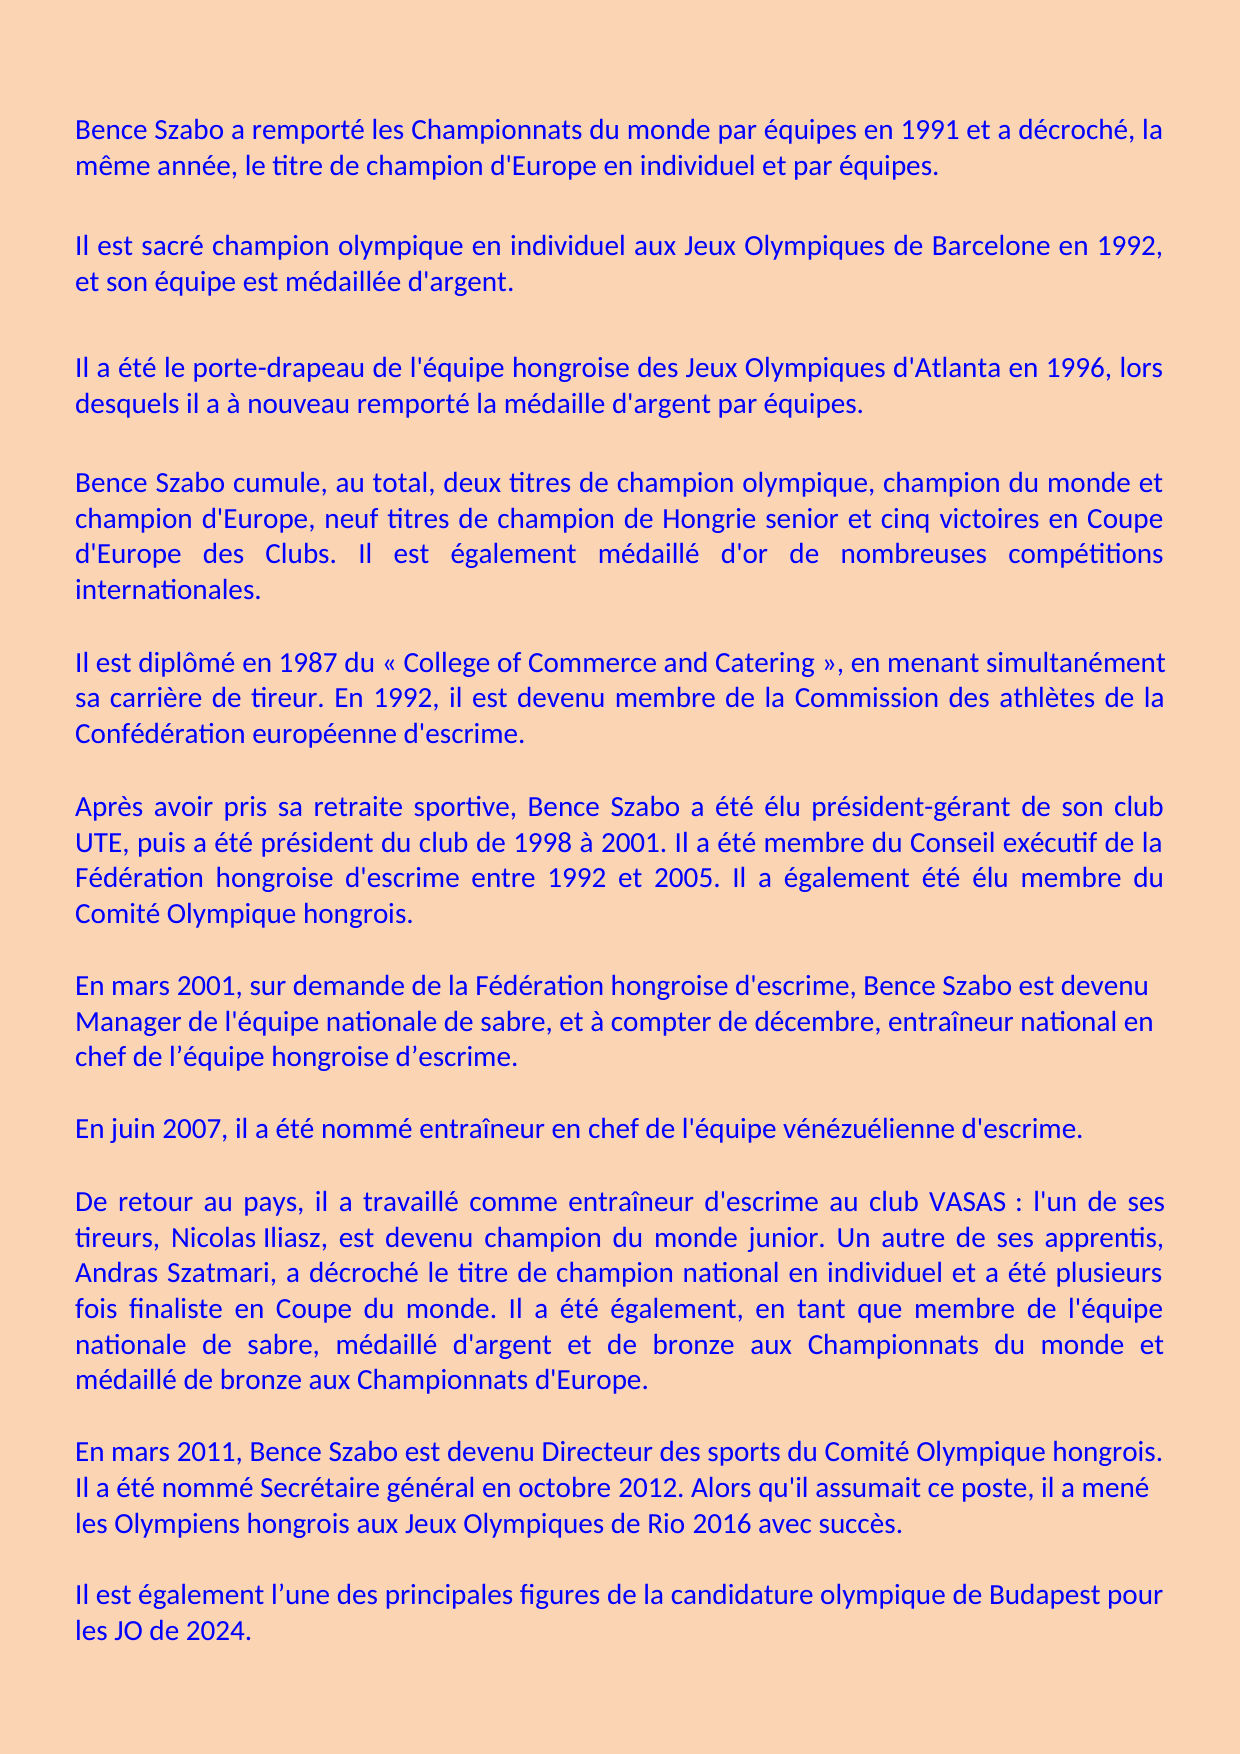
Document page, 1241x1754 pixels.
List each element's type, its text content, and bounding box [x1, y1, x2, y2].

text De retour au pays, il a travaillé comme entraîneur d'escrime au club VASAS : l'un de ses tireurs, Nicolas Iliasz, est devenu champion du monde junior. Un autre de ses apprentis, Andras Szatmari, a décroché le titre de champion national en individuel et a été plusieurs fois finaliste en Coupe du monde. Il a été également, en tant que membre de l'équipe nationale de sabre, médaillé d'argent et de bronze aux Championnats du monde et médaillé de bronze aux Championnats d'Europe. [75, 1183, 1165, 1397]
text Il a été le porte-drapeau de l'équipe hongroise des Jeux Olympiques d'Atlanta en 1996, lors desquels il a à nouveau remporté la médaille d'argent par équipes. [75, 349, 1166, 421]
text En mars 2001, sur demande de la Fédération hongroise d'escrime, Bence Szabo est devenu Manager de l'équipe nationale de sabre, et à compter de décembre, entraîneur national en chef de l’équipe hongroise d’escrime. [75, 967, 1165, 1074]
text Bence Szabo a remporté les Championnats du monde par équipes en 1991 et a décroché, la même année, le titre de champion d'Europe en individuel et par équipes. [75, 111, 1165, 183]
text En mars 2011, Bence Szabo est devenu Directeur des sports du Comité Olympique hongrois. Il a été nommé Secrétaire général en octobre 2012. Alors qu'il assumait ce poste, il a mené les Olympiens hongrois aux Jeux Olympiques de Rio 2016 avec succès. [75, 1433, 1165, 1540]
text En juin 2007, il a été nommé entraîneur en chef de l'équipe vénézuélienne d'escrime. [75, 1110, 1165, 1146]
text Il est diplômé en 1987 du « College of Commerce and Catering », en menant simultanément sa carrière de tireur. En 1992, il est devenu membre de la Commission des athlètes de la Confédération européenne d'escrime. [75, 644, 1166, 751]
text Il est également l’une des principales figures de la candidature olympique de Budapest pour les JO de 2024. [75, 1576, 1165, 1647]
text Après avoir pris sa retraite sportive, Bence Szabo a été élu président-gérant de son club UTE, puis a été président du club de 1998 à 2001. Il a été membre du Conseil exécutif de la Fédération hongroise d'escrime entre 1992 et 2005. Il a également été élu membre du Comité Olympique hongrois. [75, 788, 1166, 931]
text Bence Szabo cumule, au total, deux titres de champion olympique, champion du monde et champion d'Europe, neuf titres de champion de Hongrie senior et cinq victoires en Coupe d'Europe des Clubs. Il est également médaillé d'or de nombreuses compétitions internationales. [75, 464, 1165, 607]
text Il est sacré champion olympique en individuel aux Jeux Olympiques de Barcelone en 1992, et son équipe est médaillée d'argent. [75, 227, 1166, 298]
